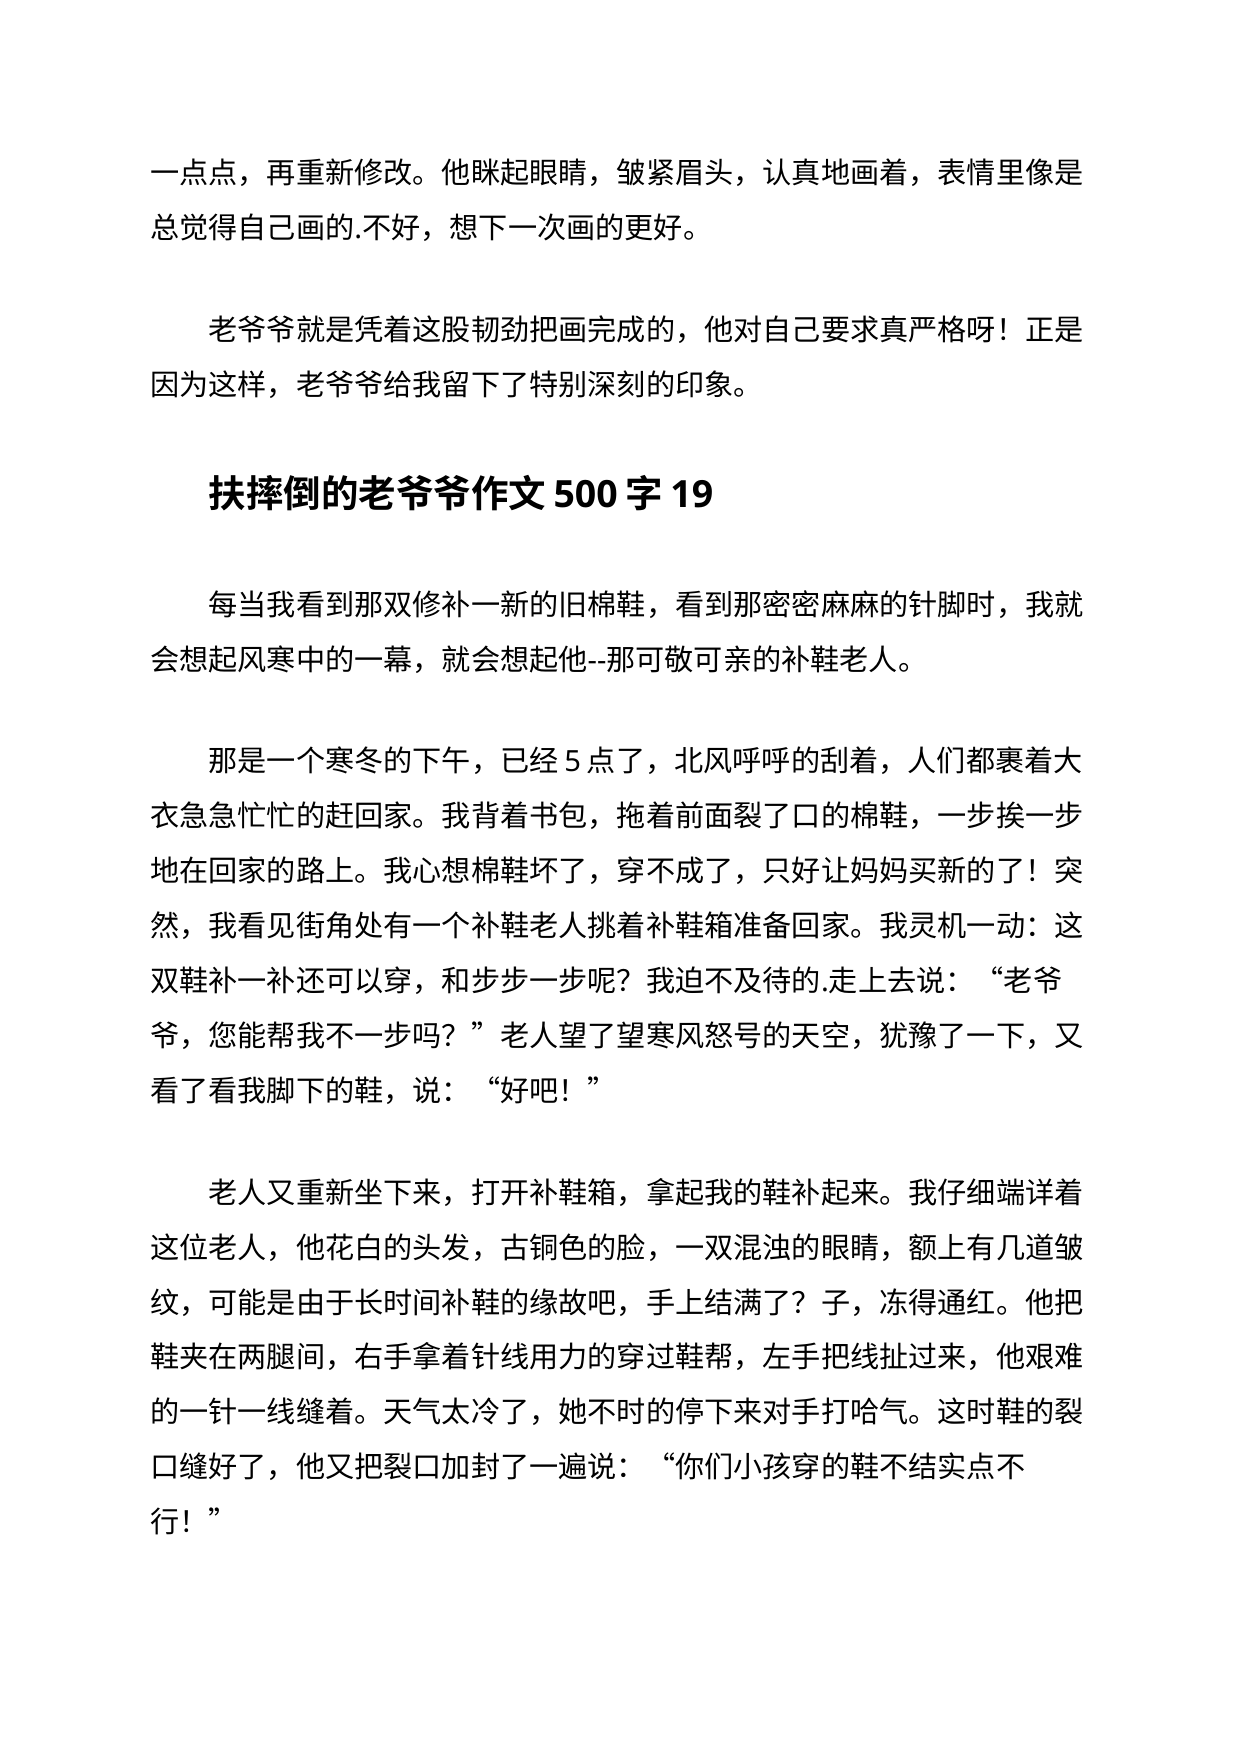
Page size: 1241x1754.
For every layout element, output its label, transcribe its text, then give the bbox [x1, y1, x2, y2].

text 老爷爷就是凭着这股韧劲把画完成的，他对自己要求真严格呀！正是因为这样，老爷爷给我留下了特别深刻的印象。 [150, 307, 1090, 404]
text 扶摔倒的老爷爷作文500字19 [150, 463, 1090, 518]
text 每当我看到那双修补一新的旧棉鞋，看到那密密麻麻的针脚时，我就会想起风寒中的一幕，就会想起他--那可敬可亲的补鞋老人。 [150, 581, 1090, 678]
text 老人又重新坐下来，打开补鞋箱，拿起我的鞋补起来。我仔细端详着这位老人，他花白的头发，古铜色的脸，一双混浊的眼睛，额上有几道皱纹，可能是由于长时间补鞋的缘故吧，手上结满了？子，冻得通红。他把鞋夹在两腿间，右手拿着针线用力的穿过鞋帮，左手把线扯过来，他艰难的一针一线缝着。天气太冷了，她不时的停下来对手打哈气。这时鞋的裂口缝好了，他又把裂口加封了一遍说：“你们小孩穿的鞋不结实点不行！” [150, 1169, 1090, 1541]
text 那是一个寒冬的下午，已经5点了，北风呼呼的刮着，人们都裹着大衣急急忙忙的赶回家。我背着书包，拖着前面裂了口的棉鞋，一步挨一步地在回家的路上。我心想棉鞋坏了，穿不成了，只好让妈妈买新的了！突然，我看见街角处有一个补鞋老人挑着补鞋箱准备回家。我灵机一动：这双鞋补一补还可以穿，和步步一步呢？我迫不及待的.走上去说：“老爷爷，您能帮我不一步吗？”老人望了望寒风怒号的天空，犹豫了一下，又看了看我脚下的鞋，说：“好吧！” [150, 738, 1090, 1110]
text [150, 150, 1090, 247]
